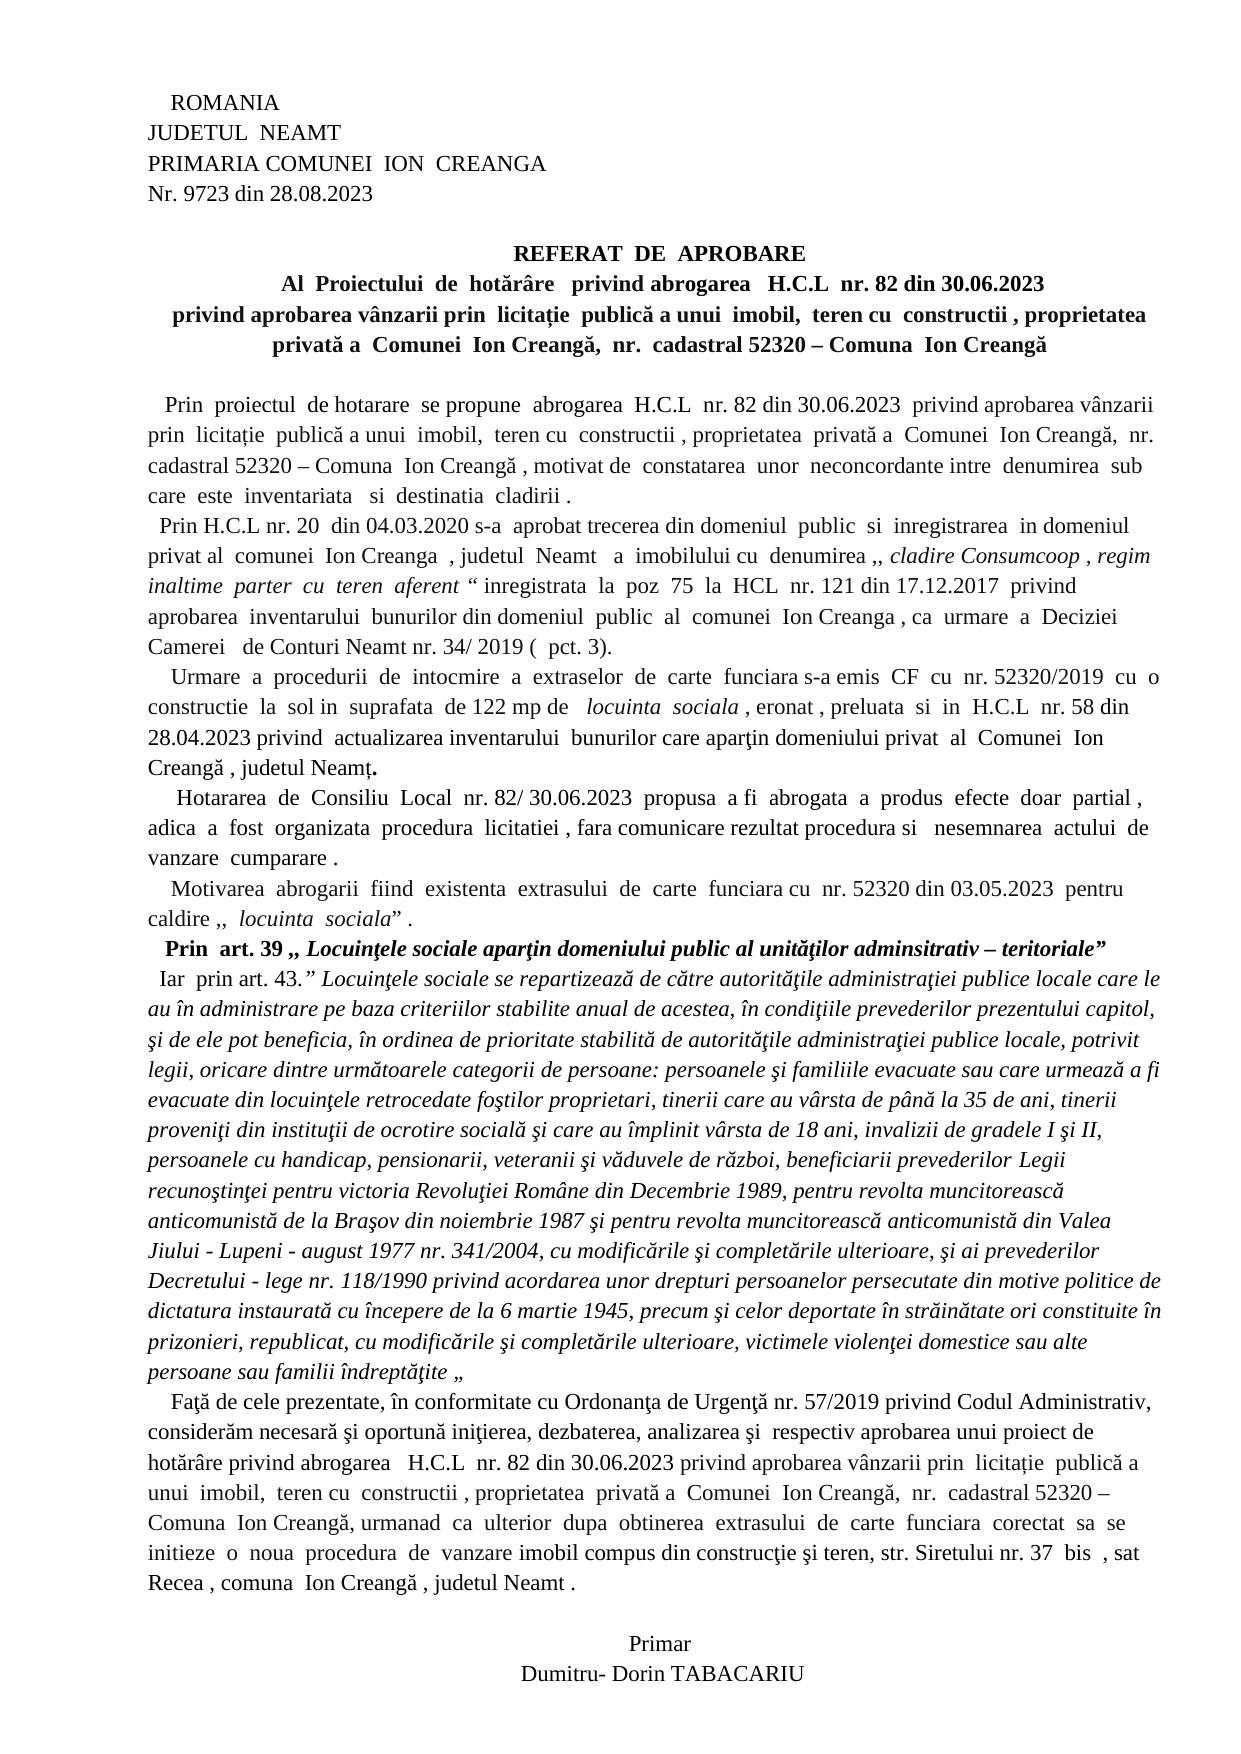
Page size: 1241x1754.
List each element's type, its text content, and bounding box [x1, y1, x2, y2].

text Prin H.C.L nr. 20 din 04.03.2020 s-a aprobat trecerea din domeniul public si inregistrarea in domeniul privat al comunei Ion Creanga , judetul Neamt a imobilului cu denumirea ,, cladire Consumcoop , regim inaltime parter cu teren aferent “ inregistrata la poz 75 la HCL nr. 121 din 17.12.2017 privind aprobarea inventarului bunurilor din domeniul public al comunei Ion Creanga , ca urmare a Deciziei Camerei de Conturi Neamt nr. 34/ 2019 ( pct. 3). [148, 512, 1172, 659]
text Hotararea de Consiliu Local nr. 82/ 30.06.2023 propusa a fi abrogata a produs efecte doar partial , adica a fost organizata procedura licitatiei , fara comunicare rezultat procedura si nesemnarea actului de vanzare cumparare . [148, 784, 1172, 871]
text REFERAT DE APROBARE [148, 240, 1172, 267]
text ROMANIA [148, 89, 1172, 116]
text Al Proiectului de hotărâre privind abrogarea H.C.L nr. 82 din 30.06.2023 [148, 271, 1172, 297]
text Primar [148, 1630, 1172, 1656]
text Faţă de cele prezentate, în conformitate cu Ordonanţa de Urgenţă nr. 57/2019 privind Codul Administrativ, considerăm necesară şi oportună iniţierea, dezbaterea, analizarea şi respectiv aprobarea unui proiect de hotărâre privind abrogarea H.C.L nr. 82 din 30.06.2023 privind aprobarea vânzarii prin licitație publică a unui imobil, teren cu constructii , proprietatea privată a Comunei Ion Creangă, nr. cadastral 52320 – Comuna Ion Creangă, urmanad ca ulterior dupa obtinerea extrasului de carte funciara corectat sa se initieze o noua procedura de vanzare imobil compus din construcţie şi teren, str. Siretului nr. 37 bis , sat Recea , comuna Ion Creangă , judetul Neamt . [148, 1388, 1172, 1596]
text privind aprobarea vânzarii prin licitație publică a unui imobil, teren cu constructii , proprietatea privată a Comunei Ion Creangă, nr. cadastral 52320 – Comuna Ion Creangă [148, 301, 1172, 357]
text Motivarea abrogarii fiind existenta extrasului de carte funciara cu nr. 52320 din 03.05.2023 pentru caldire ,, locuinta sociala” . [148, 875, 1172, 931]
text Urmare a procedurii de intocmire a extraselor de carte funciara s-a emis CF cu nr. 52320/2019 cu o constructie la sol in suprafata de 122 mp de locuinta sociala , eronat , preluata si in H.C.L nr. 58 din 28.04.2023 privind actualizarea inventarului bunurilor care aparţin domeniului privat al Comunei Ion Creangă , judetul Neamț. [148, 663, 1172, 780]
text Prin art. 39 ,, Locuinţele sociale aparţin domeniului public al unităţilor adminsitrativ – teritoriale” Iar prin art. 43.” Locuinţele sociale se repartizează de către autorităţile administraţiei publice locale care le au în administrare pe baza criteriilor stabilite anual de acestea, în condiţiile prevederilor prezentului capitol, şi de ele pot beneficia, în ordinea de prioritate stabilită de autorităţile administraţiei publice locale, potrivit legii, oricare dintre următoarele categorii de persoane: persoanele şi familiile evacuate sau care urmează a fi evacuate din locuinţele retrocedate foştilor proprietari, tinerii care au vârsta de până la 35 de ani, tinerii proveniţi din instituţii de ocrotire socială şi care au împlinit vârsta de 18 ani, invalizii de gradele I şi II, persoanele cu handicap, pensionarii, veteranii şi văduvele de război, beneficiarii prevederilor Legii recunoştinţei pentru victoria Revoluţiei Române din Decembrie 1989, pentru revolta muncitorească anticomunistă de la Braşov din noiembrie 1987 şi pentru revolta muncitorească anticomunistă din Valea Jiului - Lupeni - august 1977 nr. 341/2004, cu modificările şi completările ulterioare, şi ai prevederilor Decretului - lege nr. 118/1990 privind acordarea unor drepturi persoanelor persecutate din motive politice de dictatura instaurată cu începere de la 6 martie 1945, precum şi celor deportate în străinătate ori constituite în prizonieri, republicat, cu modificările şi completările ulterioare, victimele violenţei domestice sau alte persoane sau familii îndreptăţite „ [148, 935, 1172, 1384]
text Dumitru- Dorin TABACARIU [148, 1660, 1172, 1686]
text Prin proiectul de hotarare se propune abrogarea H.C.L nr. 82 din 30.06.2023 privind aprobarea vânzarii prin licitație publică a unui imobil, teren cu constructii , proprietatea privată a Comunei Ion Creangă, nr. cadastral 52320 – Comuna Ion Creangă , motivat de constatarea unor neconcordante intre denumirea sub care este inventariata si destinatia cladirii . [148, 391, 1172, 508]
text PRIMARIA COMUNEI ION CREANGA [148, 150, 1172, 176]
text JUDETUL NEAMT [148, 119, 1172, 146]
text Nr. 9723 din 28.08.2023 [148, 180, 1172, 206]
